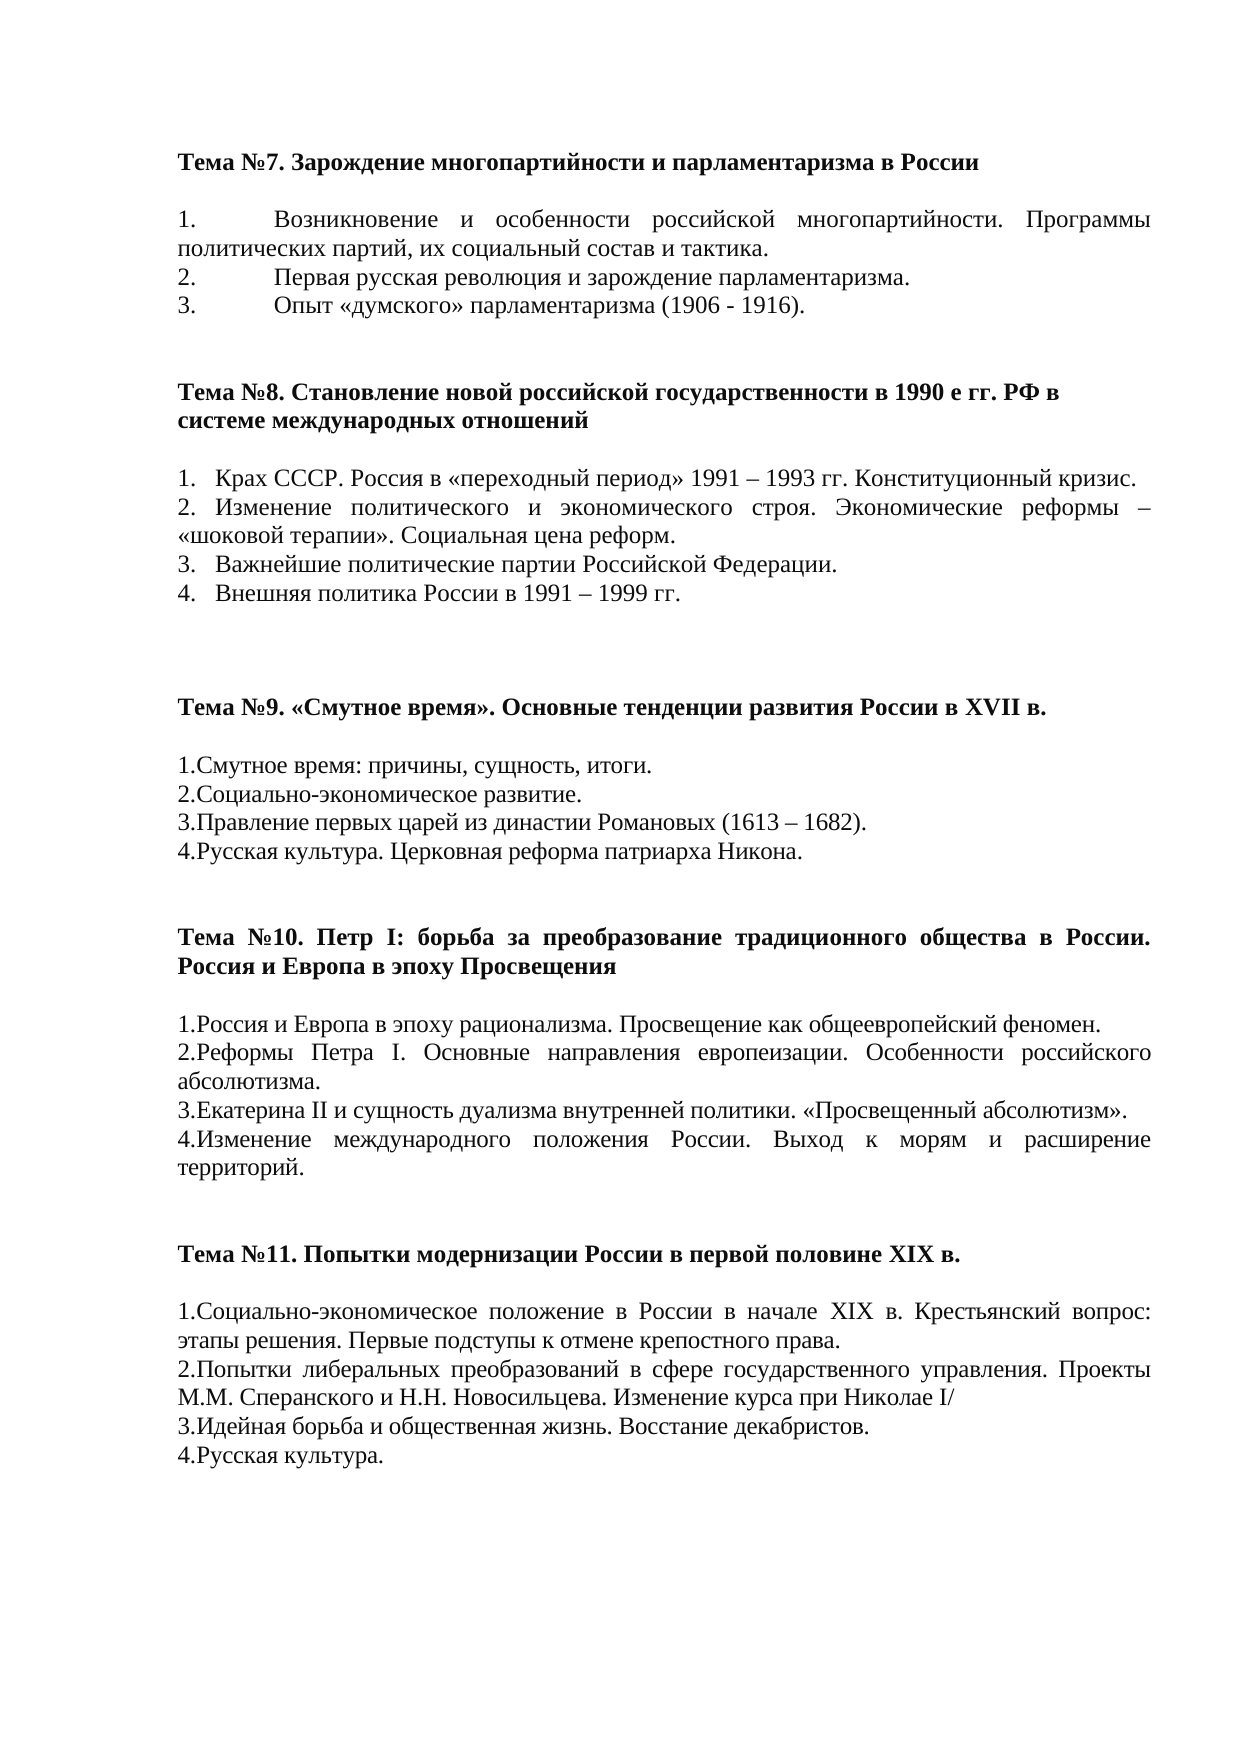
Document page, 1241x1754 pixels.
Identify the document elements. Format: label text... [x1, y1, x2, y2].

text Тема №9. «Смутное время». Основные тенденции развития России в XVII в. [177, 692, 1152, 721]
list Важнейшие политические партии Российской Федерации. [177, 549, 1152, 578]
list Изменение политического и экономического строя. Экономические реформы – «шоковой терапии». Социальная цена реформ. [177, 492, 1152, 549]
text Тема №8. Становление новой российской государственности в 1990 е гг. РФ в системе международных отношений [177, 377, 1152, 434]
list Внешняя политика России в 1991 – 1999 гг. [177, 578, 1152, 607]
list Реформы Петра I. Основные направления европеизации. Особенности российского абсолютизма. [177, 1037, 1152, 1095]
list Правление первых царей из династии Романовых (1613 – 1682). [177, 807, 1152, 836]
list Социально-экономическое положение в России в начале XIX в. Крестьянский вопрос: этапы решения. Первые подступы к отмене крепостного права. [177, 1296, 1152, 1354]
list Россия и Европа в эпоху рационализма. Просвещение как общеевропейский феномен. [177, 1009, 1152, 1037]
text Тема №10. Петр I: борьба за преобразование традиционного общества в России. Россия и Европа в эпоху Просвещения [177, 922, 1152, 980]
list Русская культура. [177, 1440, 1152, 1469]
list Крах СССР. Россия в «переходный период» 1991 – 1993 гг. Конституционный кризис. [177, 463, 1152, 492]
list Попытки либеральных преобразований в сфере государственного управления. Проекты М.М. Сперанского и Н.Н. Новосильцева. Изменение курса при Николае I/ [177, 1354, 1152, 1411]
list Смутное время: причины, сущность, итоги. [177, 750, 1152, 779]
list Идейная борьба и общественная жизнь. Восстание декабристов. [177, 1411, 1152, 1440]
text Тема №7. Зарождение многопартийности и парламентаризма в России [177, 147, 1152, 176]
list Изменение международного положения России. Выход к морям и расширение территорий. [177, 1124, 1152, 1181]
text Тема №11. Попытки модернизации России в первой половине XIX в. [177, 1239, 1152, 1267]
list Опыт «думского» парламентаризма (1906 - 1916). [177, 291, 1152, 319]
list Первая русская революция и зарождение парламентаризма. [177, 262, 1152, 291]
list Социально-экономическое развитие. [177, 779, 1152, 807]
list Русская культура. Церковная реформа патриарха Никона. [177, 836, 1152, 865]
list Екатерина II и сущность дуализма внутренней политики. «Просвещенный абсолютизм». [177, 1095, 1152, 1124]
list Возникновение и особенности российской многопартийности. Программы политических партий, их социальный состав и тактика. [177, 204, 1152, 262]
